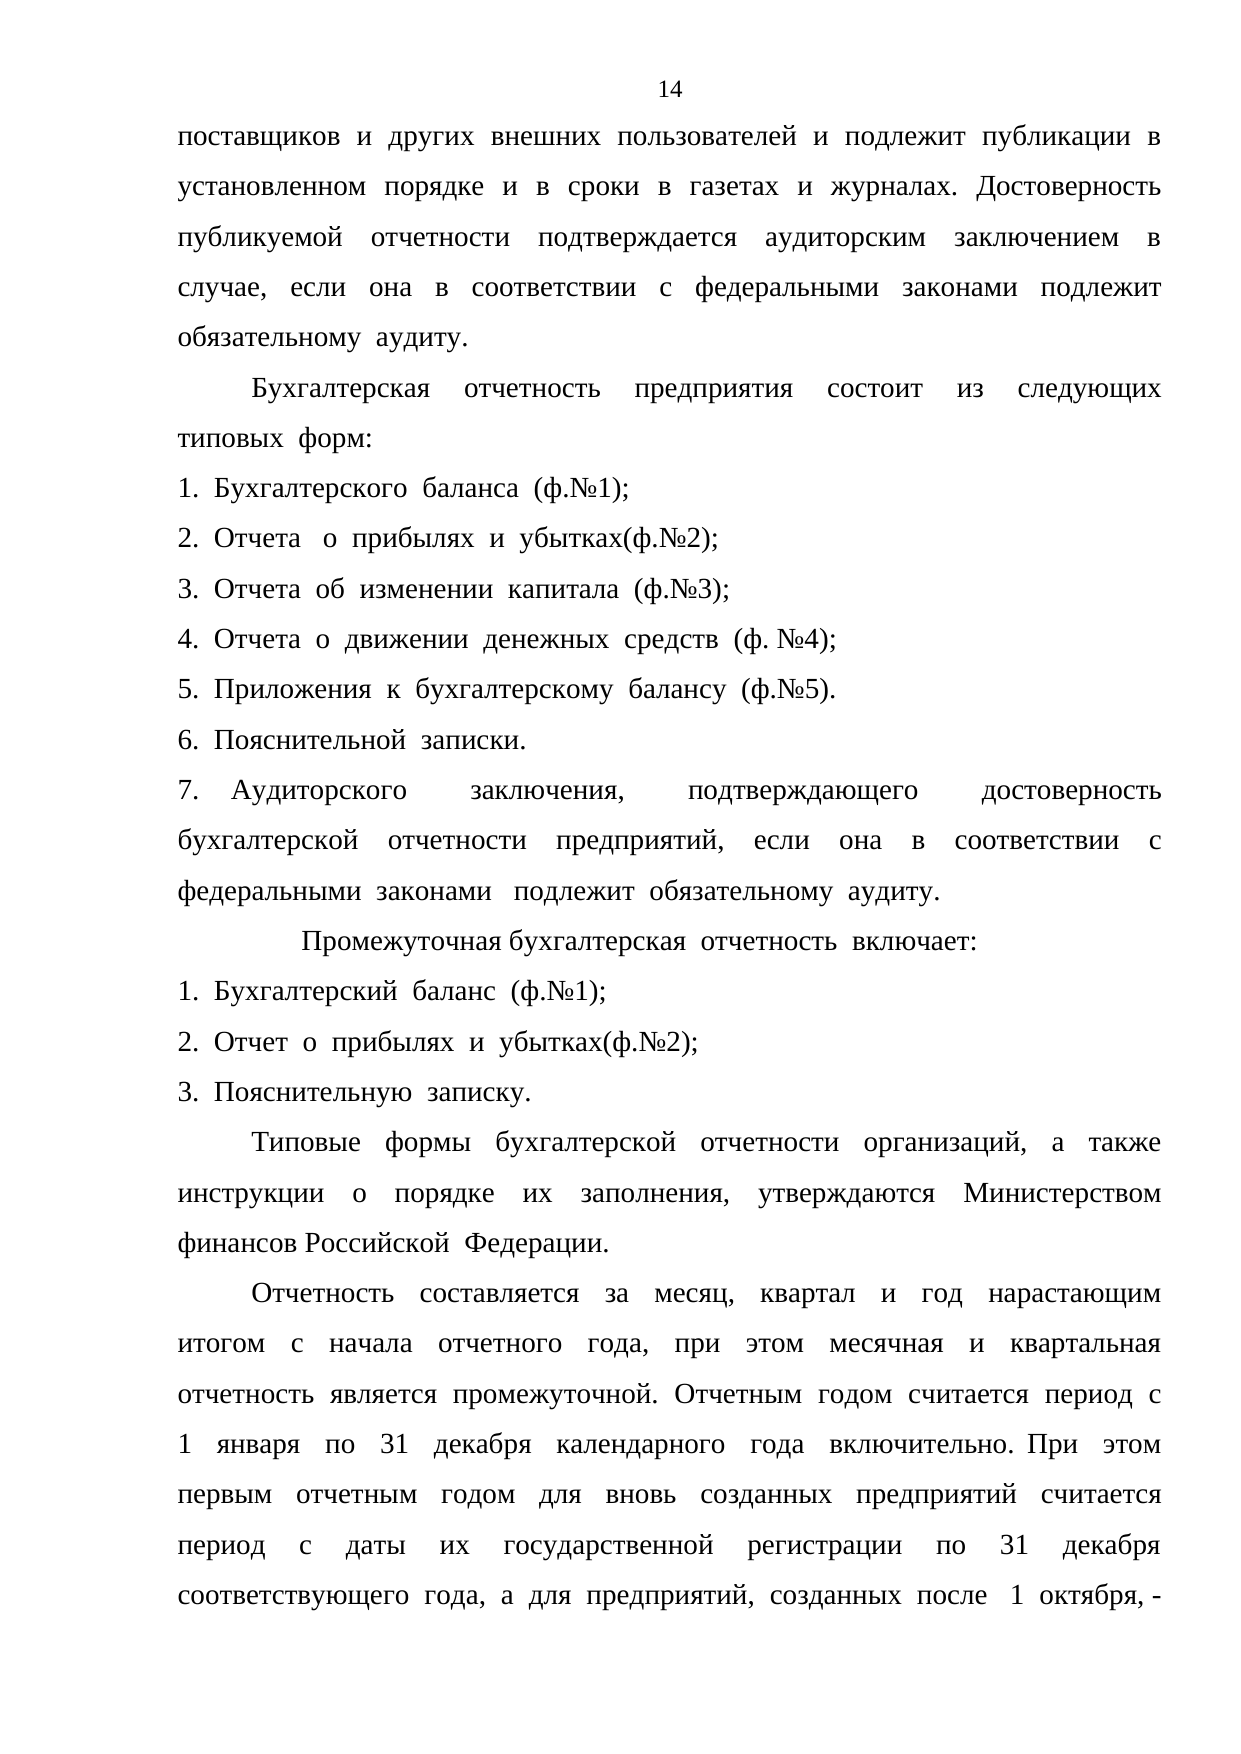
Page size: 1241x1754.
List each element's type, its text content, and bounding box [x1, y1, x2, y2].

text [177, 118, 1162, 353]
text Бухгалтерская отчетность предприятия состоит из следующих типовых форм: [177, 370, 1162, 453]
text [177, 1275, 1162, 1611]
text 3. Пояснительную записку. [177, 1074, 1162, 1108]
text Промежуточная бухгалтерская отчетность включает: [177, 923, 1162, 957]
text 4. Отчета о движении денежных средств (ф. №4); [177, 621, 1162, 655]
text 2. Отчета о прибылях и убытках(ф.№2); [177, 521, 1162, 554]
text 5. Приложения к бухгалтерскому балансу (ф.№5). [177, 672, 1162, 705]
text 7. Аудиторского заключения, подтверждающего достоверность бухгалтерской отчетности предприятий, если она в соответствии с федеральными законами подлежит обязательному аудиту. [177, 772, 1162, 906]
text 2. Отчет о прибылях и убытках(ф.№2); [177, 1024, 1162, 1057]
text 1. Бухгалтерского баланса (ф.№1); [177, 470, 1162, 504]
text Типовые формы бухгалтерской отчетности организаций, а также инструкции о порядке их заполнения, утверждаются Министерством финансов Российской Федерации. [177, 1124, 1162, 1258]
text 3. Отчета об изменении капитала (ф.№3); [177, 571, 1162, 604]
text 6. Пояснительной записки. [177, 722, 1162, 755]
text 1. Бухгалтерский баланс (ф.№1); [177, 973, 1162, 1007]
